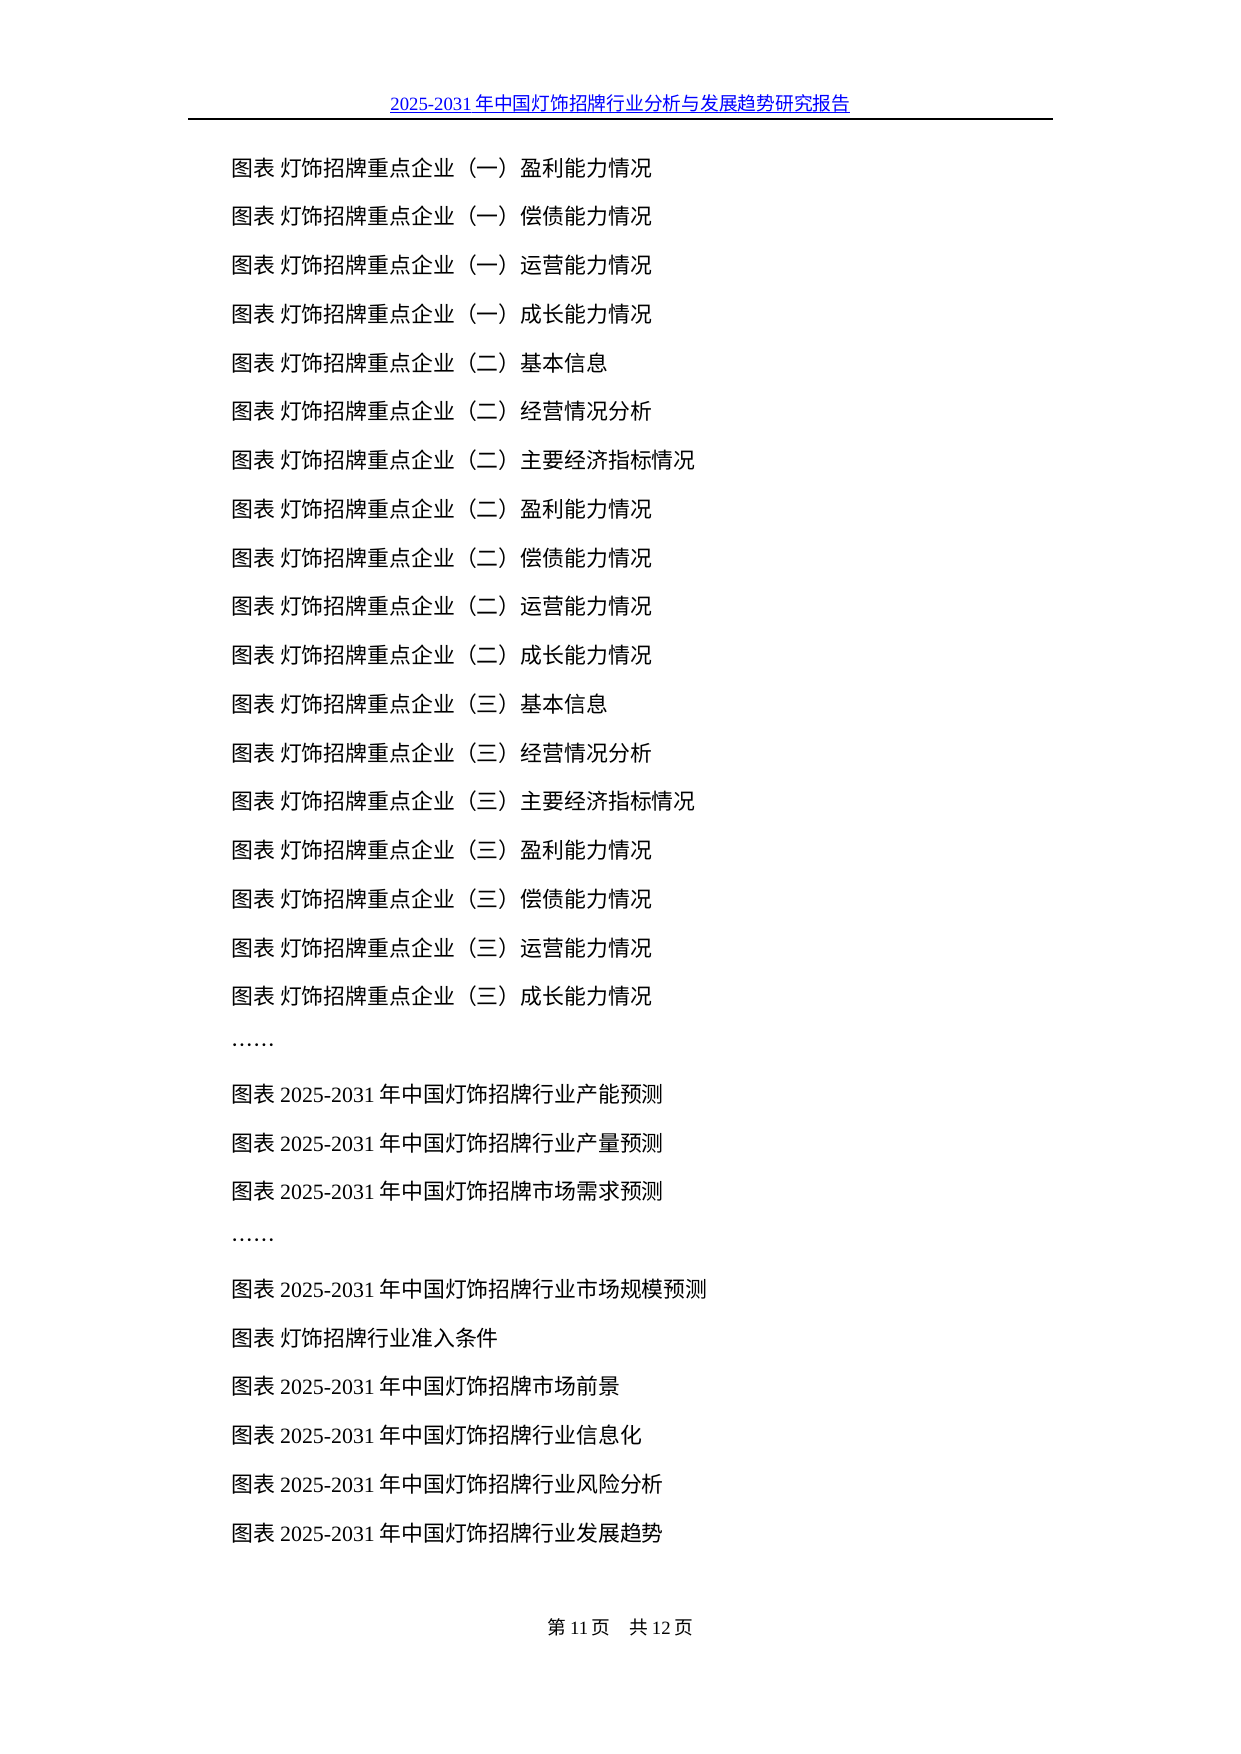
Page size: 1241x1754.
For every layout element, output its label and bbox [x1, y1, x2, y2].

text [187, 150, 1053, 1548]
